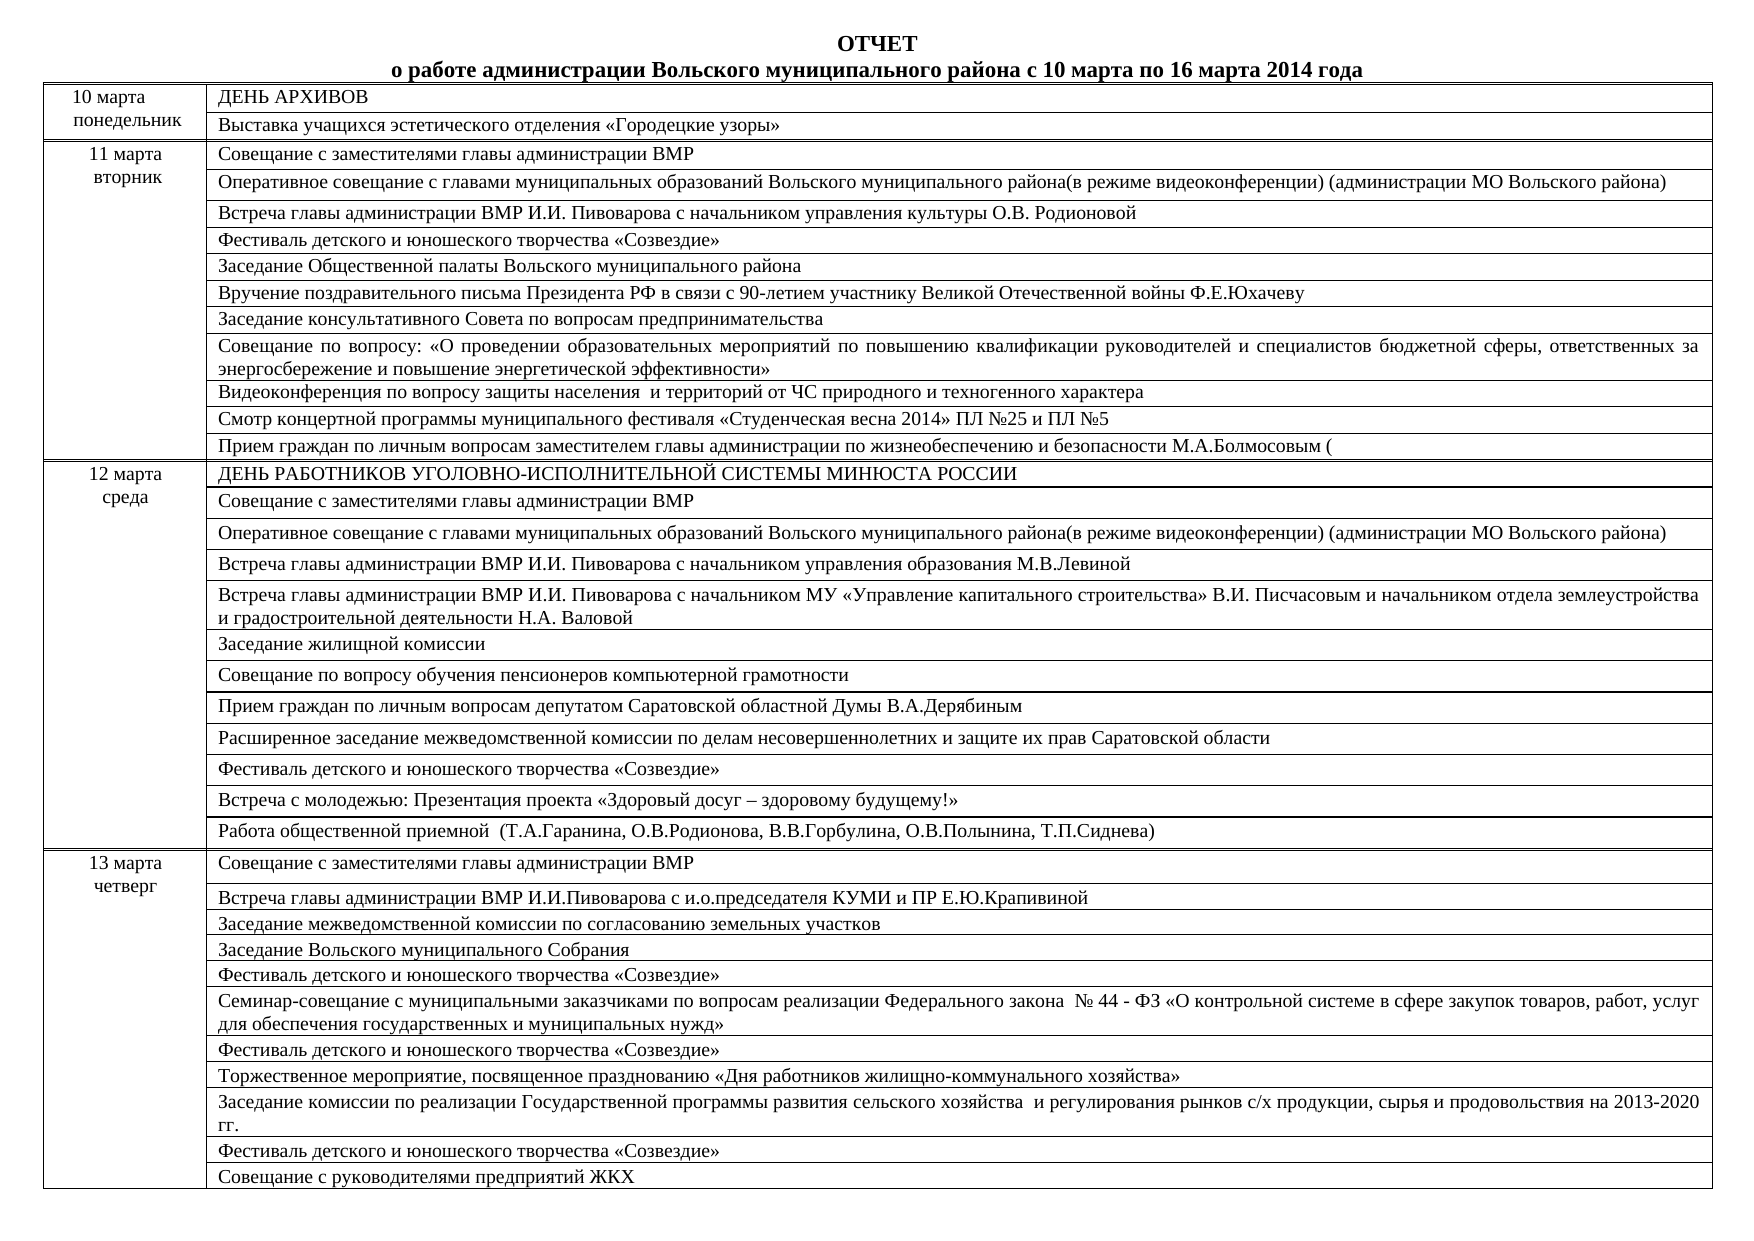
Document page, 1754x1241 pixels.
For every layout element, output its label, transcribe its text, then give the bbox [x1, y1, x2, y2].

table_cell Заседание комиссии по реализации Государственной программы развития сельского хозяйства и регулирования рынков с/х продукции, сырья и продовольствия на 2013-2020 гг. [207, 1088, 1712, 1136]
table_cell Фестиваль детского и юношеского творчества «Созвездие» [207, 961, 1712, 986]
table_cell Оперативное совещание с главами муниципальных образований Вольского муниципального района(в режиме видеоконференции) (администрации МО Вольского района) [207, 170, 1712, 200]
table_cell Расширенное заседание межведомственной комиссии по делам несовершеннолетних и защите их прав Саратовской области [207, 724, 1712, 754]
table_cell Совещание с заместителями главы администрации ВМР [207, 142, 1712, 169]
table_cell Совещание с заместителями главы администрации ВМР [207, 488, 1712, 518]
table_cell ДЕНЬ РАБОТНИКОВ УГОЛОВНО-ИСПОЛНИТЕЛЬНОЙ СИСТЕМЫ МИНЮСТА РОССИИ [207, 462, 1712, 486]
table_header 10 марта понедельник [44, 85, 206, 139]
table_cell Заседание Общественной палаты Вольского муниципального района [207, 254, 1712, 280]
table_cell Фестиваль детского и юношеского творчества «Созвездие» [207, 1137, 1712, 1162]
table_cell 12 марта среда [44, 462, 206, 848]
table_cell Совещание по вопросу обучения пенсионеров компьютерной грамотности [207, 661, 1712, 691]
table_cell Совещание с руководителями предприятий ЖКХ [207, 1163, 1712, 1187]
table_cell Прием граждан по личным вопросам депутатом Саратовской областной Думы В.А.Дерябиным [207, 693, 1712, 723]
table_cell Семинар-совещание с муниципальными заказчиками по вопросам реализации Федерального закона № 44 - ФЗ «О контрольной системе в сфере закупок товаров, работ, услуг для обеспечения государственных и муниципальных нужд» [207, 987, 1712, 1035]
table_cell Фестиваль детского и юношеского творчества «Созвездие» [207, 1036, 1712, 1061]
table_cell Прием граждан по личным вопросам заместителем главы администрации по жизнеобеспечению и безопасности М.А.Болмосовым ( [207, 434, 1712, 459]
table_cell Заседание жилищной комиссии [207, 630, 1712, 660]
table_cell Работа общественной приемной (Т.А.Гаранина, О.В.Родионова, В.В.Горбулина, О.В.Полынина, Т.П.Сиднева) [207, 818, 1712, 848]
text о работе администрации Вольского муниципального района с 10 марта по 16 марта 2014 года [118, 56, 1636, 82]
table_cell Смотр концертной программы муниципального фестиваля «Студенческая весна 2014» ПЛ №25 и ПЛ №5 [207, 407, 1712, 433]
text ОТЧЕТ [118, 29, 1636, 56]
table_cell Торжественное мероприятие, посвященное празднованию «Дня работников жилищно-коммунального хозяйства» [207, 1062, 1712, 1087]
table_cell Встреча главы администрации ВМР И.И. Пивоварова с начальником МУ «Управление капитального строительства» В.И. Писчасовым и начальником отдела землеустройства и градостроительной деятельности Н.А. Валовой [207, 581, 1712, 629]
table_cell 11 марта вторник [44, 142, 206, 459]
table_cell Видеоконференция по вопросу защиты населения и территорий от ЧС природного и техногенного характера [207, 381, 1712, 406]
table_cell Встреча главы администрации ВМР И.И.Пивоварова с и.о.председателя КУМИ и ПР Е.Ю.Крапивиной [207, 884, 1712, 908]
table_cell Фестиваль детского и юношеского творчества «Созвездие» [207, 755, 1712, 785]
table_cell Фестиваль детского и юношеского творчества «Созвездие» [207, 228, 1712, 253]
table_cell 13 марта четверг [44, 851, 206, 1187]
table_cell Встреча главы администрации ВМР И.И. Пивоварова с начальником управления культуры О.В. Родионовой [207, 201, 1712, 227]
table_cell Оперативное совещание с главами муниципальных образований Вольского муниципального района(в режиме видеоконференции) (администрации МО Вольского района) [207, 519, 1712, 549]
table_cell Заседание консультативного Совета по вопросам предпринимательства [207, 307, 1712, 333]
table_cell Совещание по вопросу: «О проведении образовательных мероприятий по повышению квалификации руководителей и специалистов бюджетной сферы, ответственных за энергосбережение и повышение энергетической эффективности» [207, 334, 1712, 379]
table_cell Встреча главы администрации ВМР И.И. Пивоварова с начальником управления образования М.В.Левиной [207, 550, 1712, 580]
table_cell Вручение поздравительного письма Президента РФ в связи с 90-летием участнику Великой Отечественной войны Ф.Е.Юхачеву [207, 281, 1712, 306]
table_cell Заседание Вольского муниципального Собрания [207, 935, 1712, 960]
table_cell Встреча с молодежью: Презентация проекта «Здоровый досуг – здоровому будущему!» [207, 786, 1712, 816]
table_cell Заседание межведомственной комиссии по согласованию земельных участков [207, 910, 1712, 934]
table_cell Выставка учащихся эстетического отделения «Городецкие узоры» [207, 113, 1712, 139]
table_cell Совещание с заместителями главы администрации ВМР [207, 851, 1712, 882]
table_header ДЕНЬ АРХИВОВ Выходной праздничный день [207, 85, 1712, 112]
